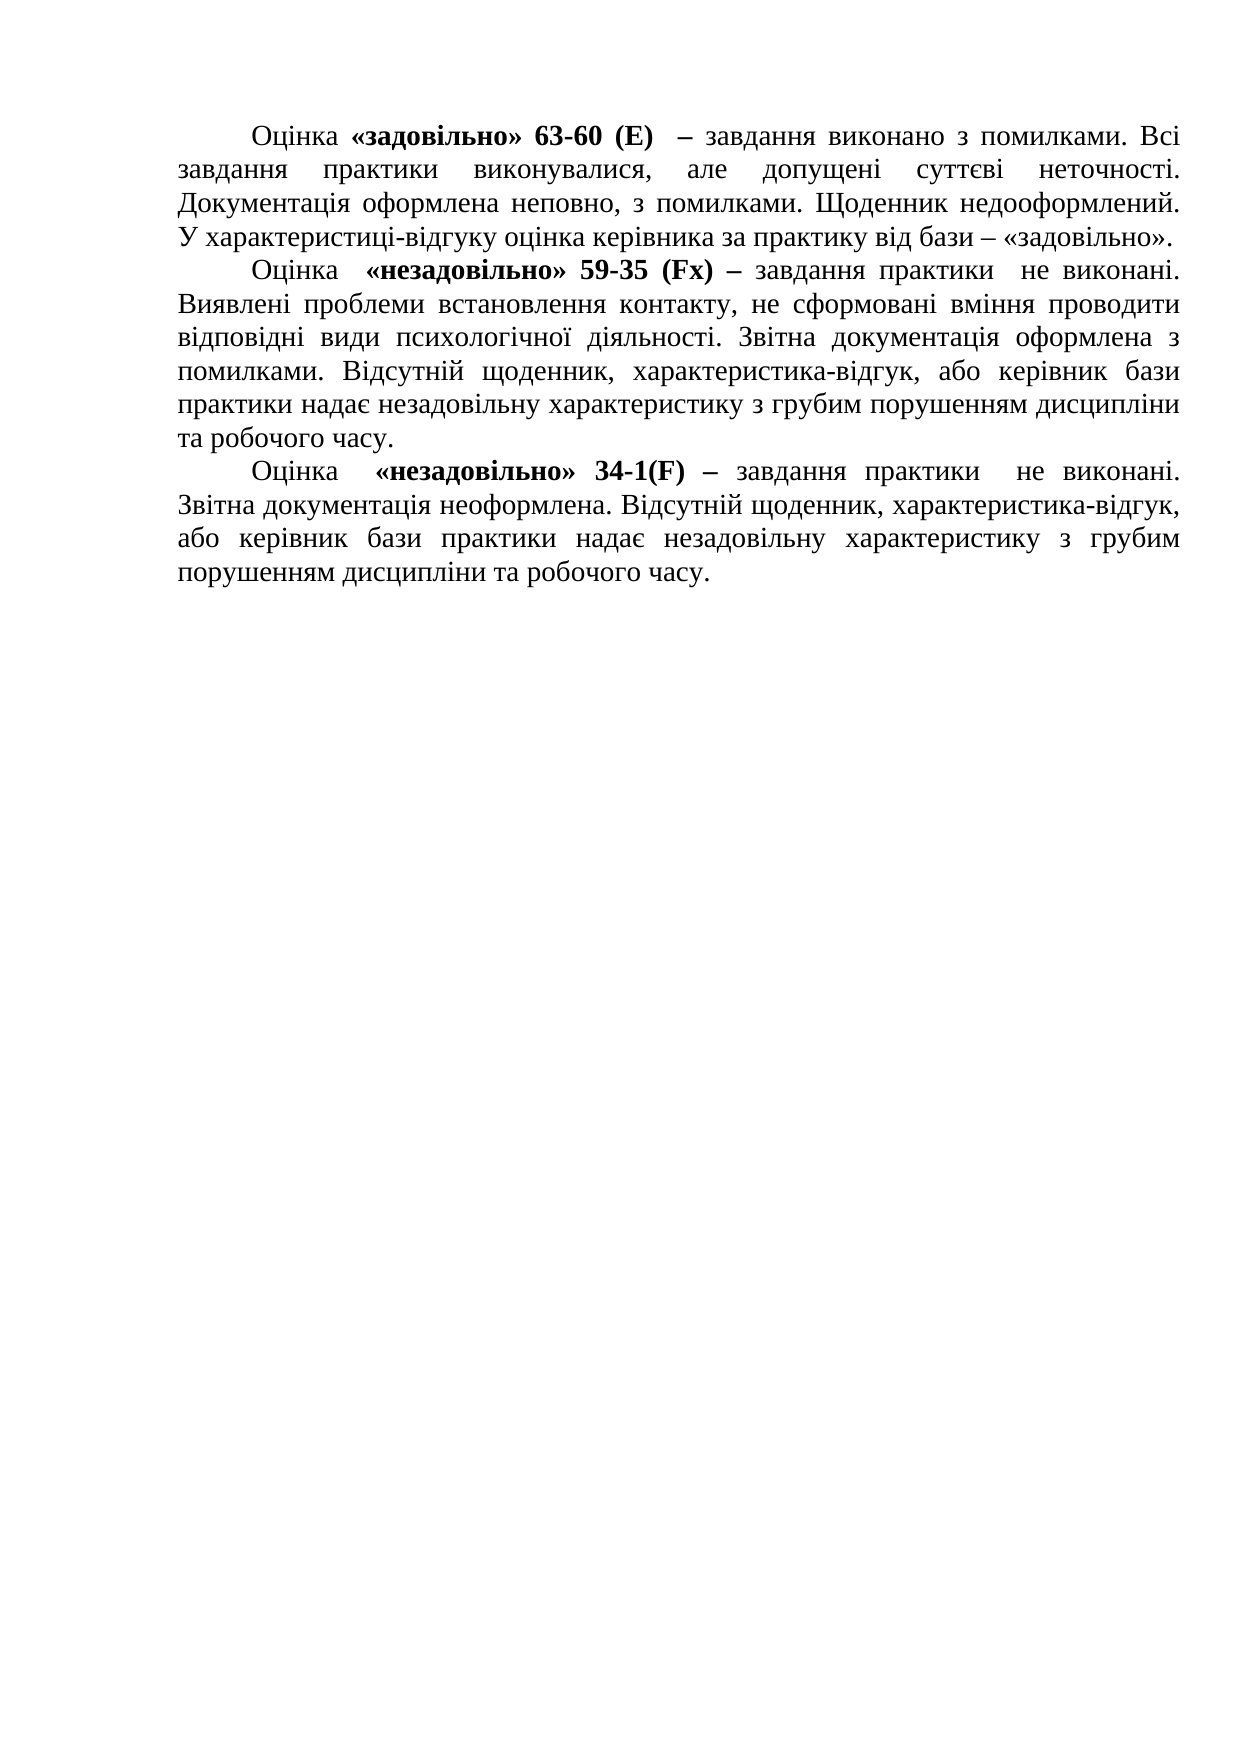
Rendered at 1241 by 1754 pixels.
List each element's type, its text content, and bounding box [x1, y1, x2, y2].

text Оцінка «задовільно» 63-60 (Е) – завдання виконано з помилками. Всі завдання практики виконувалися, але допущені суттєві неточності. Документація оформлена неповно, з помилками. Щоденник недооформлений. У характеристиці-відгуку оцінка керівника за практику від бази – «задовільно». [177, 118, 1181, 252]
text Оцінка «незадовільно» 59-35 (Fx) – завдання практики не виконані. Виявлені проблеми встановлення контакту, не сформовані вміння проводити відповідні види психологічної діяльності. Звітна документація оформлена з помилками. Відсутній щоденник, характеристика-відгук, або керівник бази практики надає незадовільну характеристику з грубим порушенням дисципліни та робочого часу. [177, 252, 1181, 453]
text Оцінка «незадовільно» 34-1(F) – завдання практики не виконані. Звітна документація неоформлена. Відсутній щоденник, характеристика-відгук, або керівник бази практики надає незадовільну характеристику з грубим порушенням дисципліни та робочого часу. [177, 453, 1181, 588]
